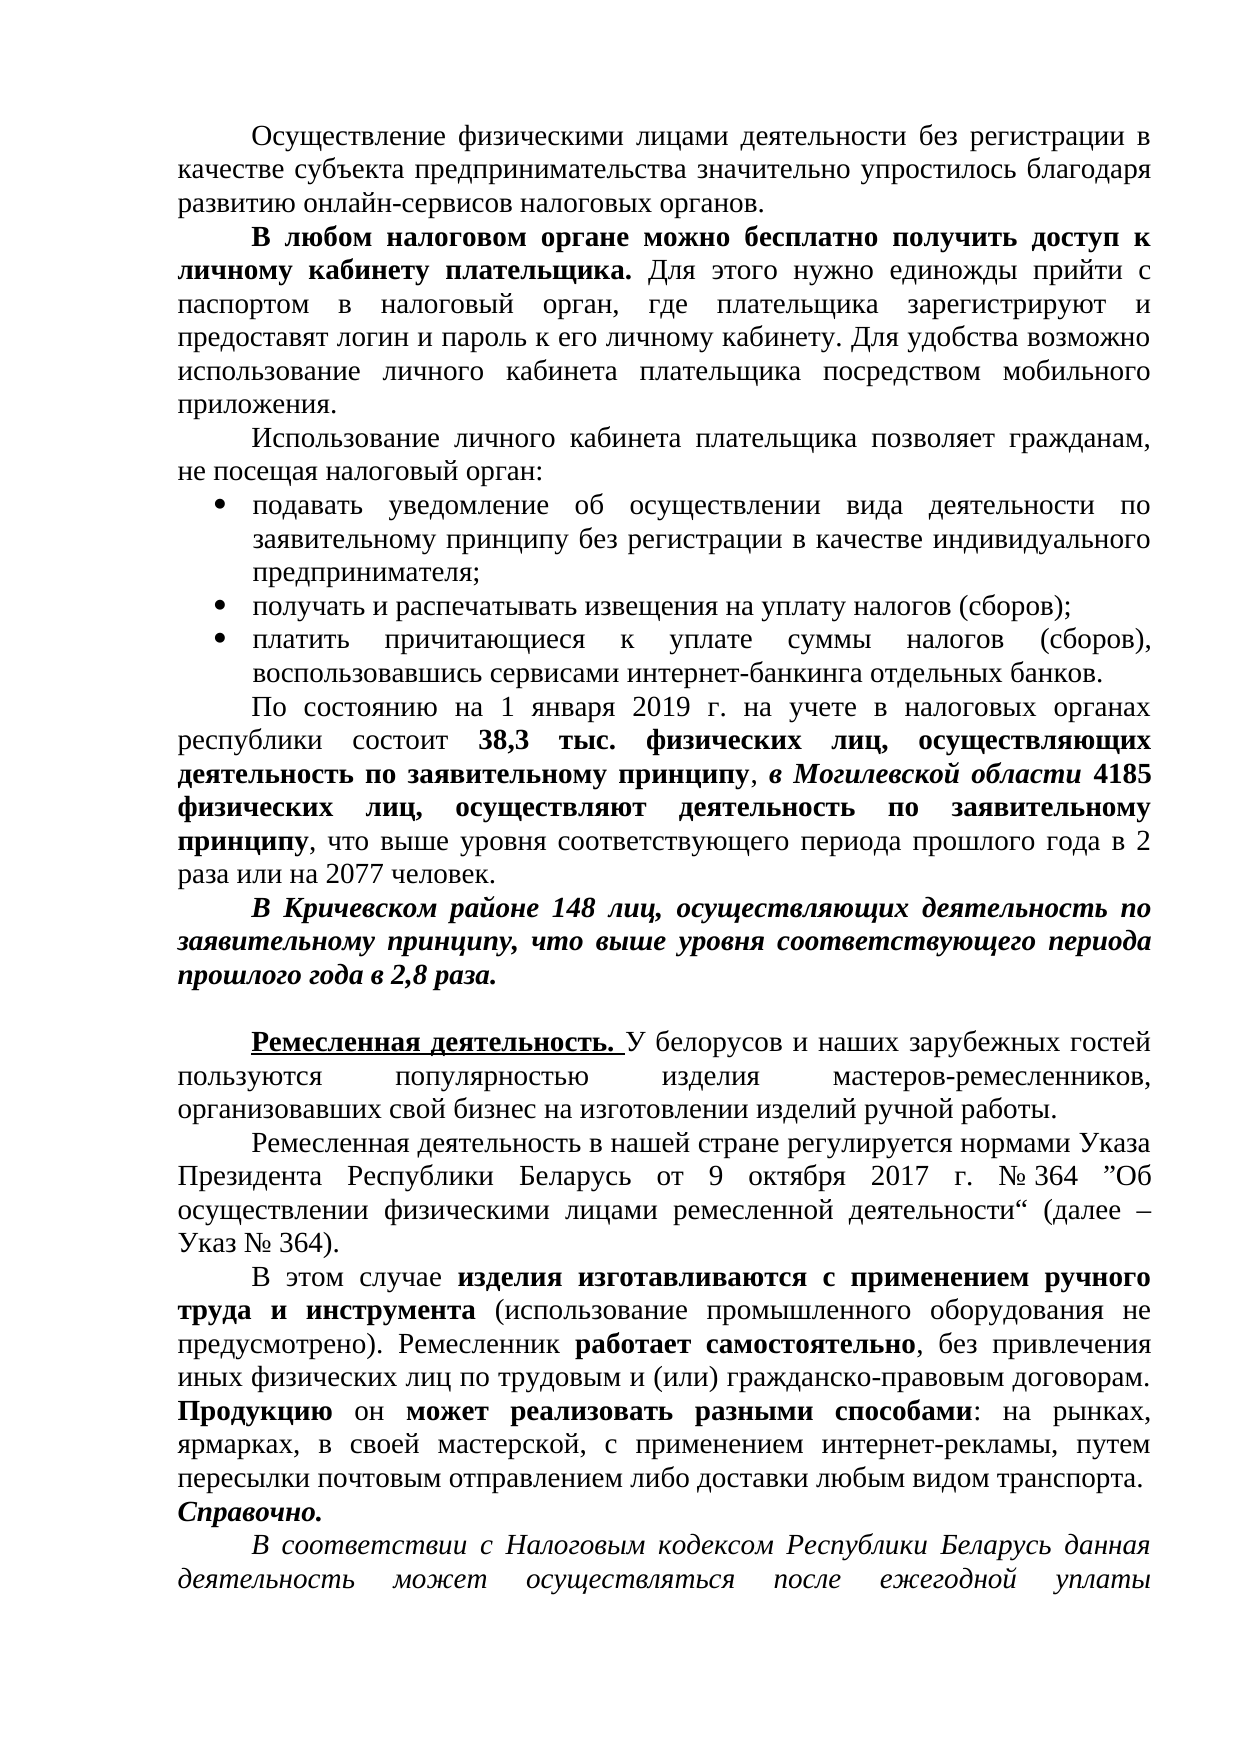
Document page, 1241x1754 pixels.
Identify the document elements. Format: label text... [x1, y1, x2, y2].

text В любом налоговом органе можно бесплатно получить доступ к личному кабинету плательщика. Для этого нужно единожды прийти с паспортом в налоговый орган, где плательщика зарегистрируют и предоставят логин и пароль к его личному кабинету. Для удобства возможно использование личного кабинета плательщика посредством мобильного приложения. [177, 219, 1152, 420]
list платить причитающиеся к уплате суммы налогов (сборов), воспользовавшись сервисами интернет-банкинга отдельных банков. [215, 621, 1152, 689]
text По состоянию на 1 января 2019 г. на учете в налоговых органах республики состоит 38,3 тыс. физических лиц, осуществляющих деятельность по заявительному принципу, в Могилевской области 4185 физических лиц, осуществляют деятельность по заявительному принципу, что выше уровня соответствующего периода прошлого года в 2 раза или на 2077 человек. [177, 689, 1152, 890]
text Справочно. [177, 1494, 1152, 1527]
text Ремесленная деятельность. У белорусов и наших зарубежных гостей пользуются популярностью изделия мастеров-ремесленников, организовавших свой бизнес на изготовлении изделий ручной работы. [177, 1024, 1152, 1125]
text Осуществление физическими лицами деятельности без регистрации в качестве субъекта предпринимательства значительно упростилось благодаря развитию онлайн-сервисов налоговых органов. [177, 118, 1152, 219]
text В Кричевском районе 148 лиц, осуществляющих деятельность по заявительному принципу, что выше уровня соответствующего периода прошлого года в 2,8 раза. [177, 890, 1152, 991]
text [177, 1527, 1152, 1594]
text Ремесленная деятельность в нашей стране регулируется нормами Указа Президента Республики Беларусь от 9 октября 2017 г. № 364 ”Об осуществлении физическими лицами ремесленной деятельности“ (далее – Указ № 364). [177, 1125, 1152, 1259]
text Использование личного кабинета плательщика позволяет гражданам, не посещая налоговый орган: [177, 420, 1152, 487]
list получать и распечатывать извещения на уплату налогов (сборов); [215, 588, 1152, 621]
text В этом случае изделия изготавливаются с применением ручного труда и инструмента (использование промышленного оборудования не предусмотрено). Ремесленник работает самостоятельно, без привлечения иных физических лиц по трудовым и (или) гражданско-правовым договорам. Продукцию он может реализовать разными способами: на рынках, ярмарках, в своей мастерской, с применением интернет-рекламы, путем пересылки почтовым отправлением либо доставки любым видом транспорта. [177, 1259, 1152, 1494]
list подавать уведомление об осуществлении вида деятельности по заявительному принципу без регистрации в качестве индивидуального предпринимателя; [215, 487, 1152, 588]
